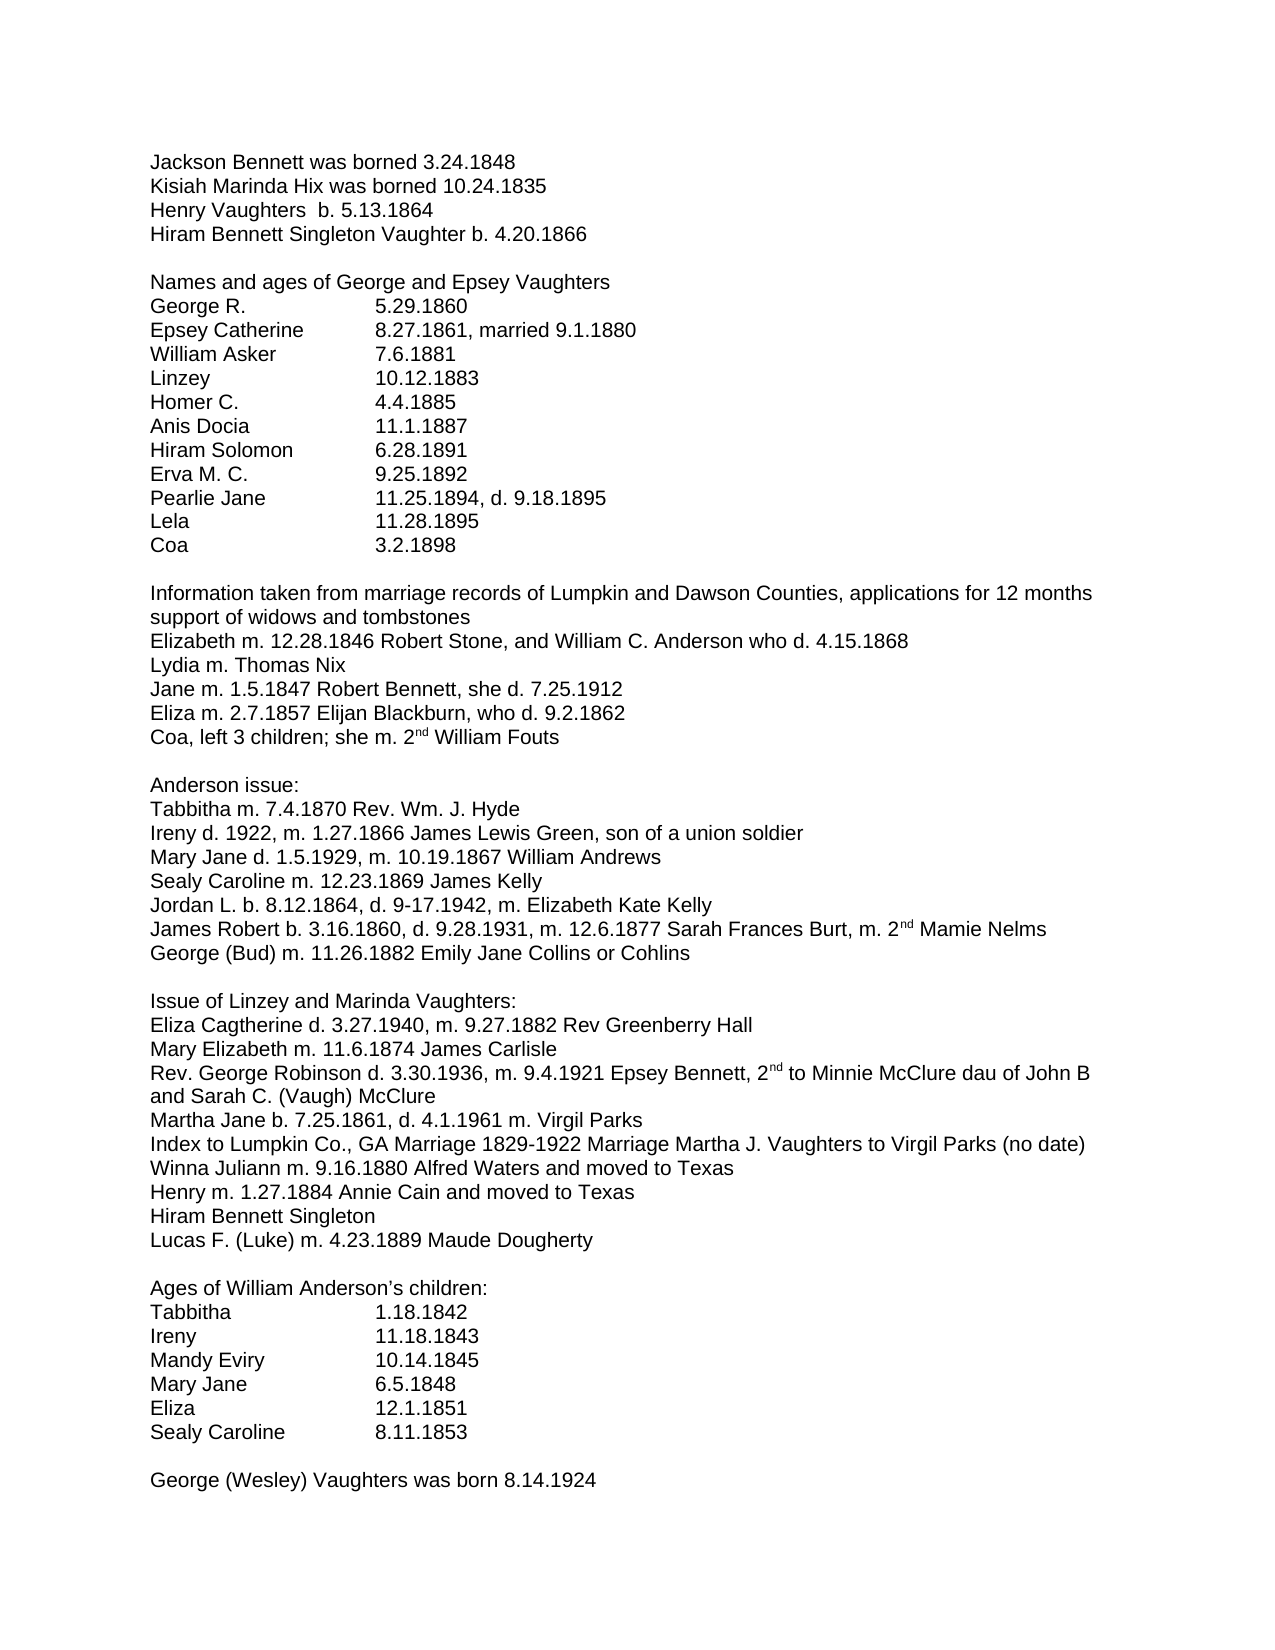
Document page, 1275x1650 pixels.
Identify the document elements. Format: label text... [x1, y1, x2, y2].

text Issue of Linzey and Marinda Vaughters: [150, 988, 1125, 1012]
text George R. 5.29.1860 [150, 294, 1125, 318]
text Martha Jane b. 7.25.1861, d. 4.1.1961 m. Virgil Parks [150, 1108, 1125, 1132]
text Mary Elizabeth m. 11.6.1874 James Carlisle [150, 1036, 1125, 1060]
text Index to Lumpkin Co., GA Marriage 1829-1922 Marriage Martha J. Vaughters to Virgil Parks (no date) [150, 1132, 1125, 1156]
text Information taken from marriage records of Lumpkin and Dawson Counties, applications for 12 months support of widows and tombstones [150, 581, 1125, 629]
text Ages of William Anderson’s children: [150, 1276, 1125, 1300]
text Henry m. 1.27.1884 Annie Cain and moved to Texas [150, 1180, 1125, 1204]
text Eliza 12.1.1851 [150, 1396, 1125, 1420]
text Sealy Caroline m. 12.23.1869 James Kelly [150, 869, 1125, 893]
text Tabbitha m. 7.4.1870 Rev. Wm. J. Hyde [150, 797, 1125, 821]
text George (Wesley) Vaughters was born 8.14.1924 [150, 1468, 1125, 1492]
text Eliza m. 2.7.1857 Elijan Blackburn, who d. 9.2.1862 [150, 701, 1125, 725]
text Mandy Eviry 10.14.1845 [150, 1348, 1125, 1372]
text George (Bud) m. 11.26.1882 Emily Jane Collins or Cohlins [150, 941, 1125, 964]
text Lydia m. Thomas Nix [150, 653, 1125, 677]
text Erva M. C. 9.25.1892 [150, 461, 1125, 485]
text Winna Juliann m. 9.16.1880 Alfred Waters and moved to Texas [150, 1156, 1125, 1180]
text Jordan L. b. 8.12.1864, d. 9-17.1942, m. Elizabeth Kate Kelly [150, 893, 1125, 917]
text Hiram Bennett Singleton Vaughter b. 4.20.1866 [150, 222, 1125, 246]
text Sealy Caroline 8.11.1853 [150, 1420, 1125, 1444]
text Ireny d. 1922, m. 1.27.1866 James Lewis Green, son of a union soldier [150, 821, 1125, 845]
text Homer C. 4.4.1885 [150, 389, 1125, 413]
text James Robert b. 3.16.1860, d. 9.28.1931, m. 12.6.1877 Sarah Frances Burt, m. 2nd Mamie Nelms [150, 917, 1125, 941]
text Tabbitha 1.18.1842 [150, 1300, 1125, 1324]
text Henry Vaughters b. 5.13.1864 [150, 198, 1125, 222]
text Anderson issue: [150, 773, 1125, 797]
text Ireny 11.18.1843 [150, 1324, 1125, 1348]
text Mary Jane d. 1.5.1929, m. 10.19.1867 William Andrews [150, 845, 1125, 869]
text William Asker 7.6.1881 [150, 342, 1125, 366]
text Eliza Cagtherine d. 3.27.1940, m. 9.27.1882 Rev Greenberry Hall [150, 1012, 1125, 1036]
text Anis Docia 11.1.1887 [150, 413, 1125, 437]
text Pearlie Jane 11.25.1894, d. 9.18.1895 [150, 485, 1125, 509]
text Jane m. 1.5.1847 Robert Bennett, she d. 7.25.1912 [150, 677, 1125, 701]
text Elizabeth m. 12.28.1846 Robert Stone, and William C. Anderson who d. 4.15.1868 [150, 629, 1125, 653]
text Coa, left 3 children; she m. 2nd William Fouts [150, 725, 1125, 749]
text Coa 3.2.1898 [150, 533, 1125, 557]
text Hiram Solomon 6.28.1891 [150, 437, 1125, 461]
text Kisiah Marinda Hix was borned 10.24.1835 [150, 174, 1125, 198]
text Names and ages of George and Epsey Vaughters [150, 270, 1125, 294]
text Mary Jane 6.5.1848 [150, 1372, 1125, 1396]
text Hiram Bennett Singleton [150, 1204, 1125, 1228]
text Jackson Bennett was borned 3.24.1848 [150, 150, 1125, 174]
text Lucas F. (Luke) m. 4.23.1889 Maude Dougherty [150, 1228, 1125, 1252]
text Linzey 10.12.1883 [150, 366, 1125, 389]
text Rev. George Robinson d. 3.30.1936, m. 9.4.1921 Epsey Bennett, 2nd to Minnie McClure dau of John B and Sarah C. (Vaugh) McClure [150, 1060, 1125, 1108]
text Lela 11.28.1895 [150, 509, 1125, 533]
text Epsey Catherine 8.27.1861, married 9.1.1880 [150, 318, 1125, 342]
